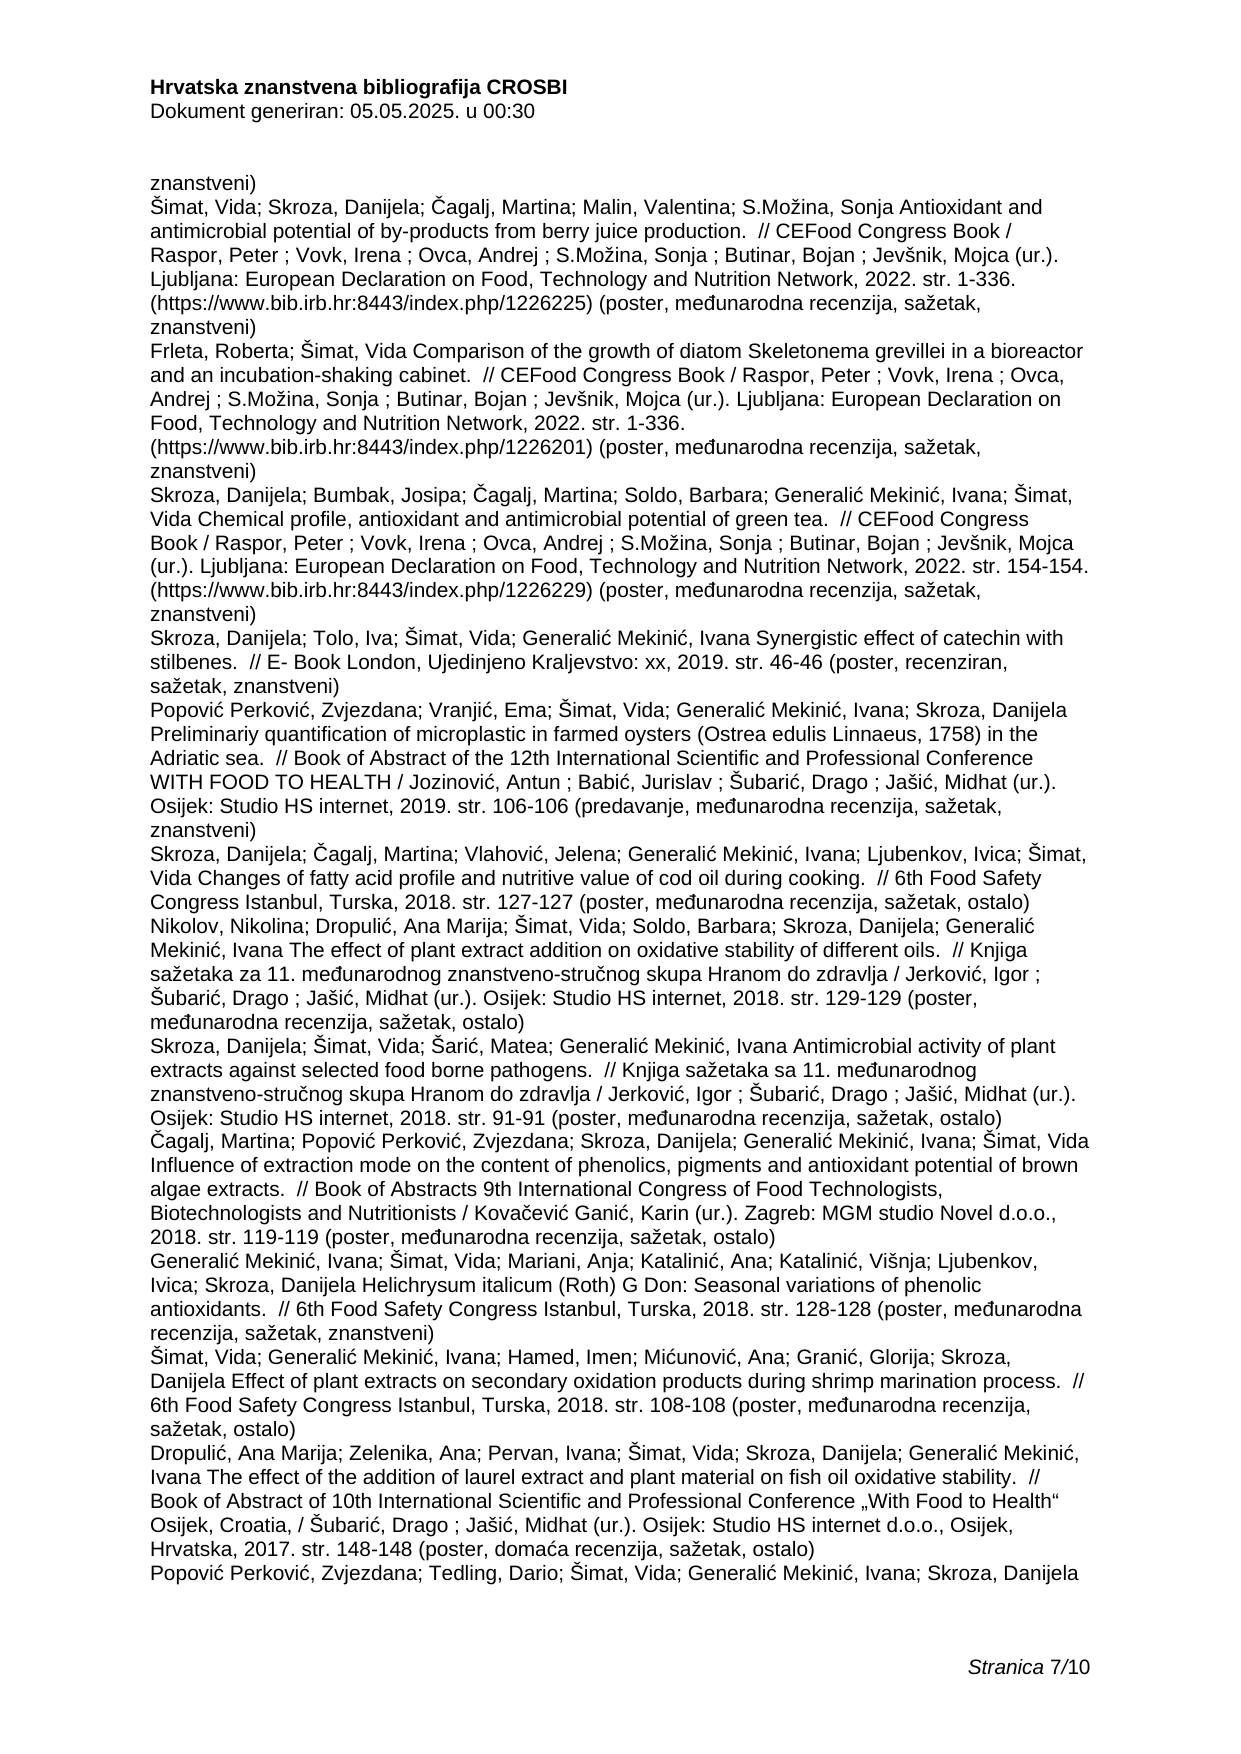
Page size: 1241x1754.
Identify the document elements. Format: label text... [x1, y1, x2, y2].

text Frleta, Roberta; Šimat, Vida [150, 339, 1090, 482]
text Čagalj, Martina; Popović Perković, Zvjezdana; Skroza, Danijela; Generalić Mekinić, Ivana; Šimat, Vida [150, 1129, 1090, 1249]
text Skroza, Danijela; Tolo, Iva; Šimat, Vida; Generalić Mekinić, Ivana [150, 626, 1090, 698]
text Popović Perković, Zvjezdana; Vranjić, Ema; Šimat, Vida; Generalić Mekinić, Ivana; Skroza, Danijela [150, 698, 1090, 842]
text Nikolov, Nikolina; Dropulić, Ana Marija; Šimat, Vida; Soldo, Barbara; Skroza, Danijela; Generalić Mekinić, Ivana [150, 914, 1090, 1033]
text Šimat, Vida; Skroza, Danijela; Čagalj, Martina; Malin, Valentina; S.Možina, Sonja [150, 195, 1090, 339]
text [150, 171, 1090, 195]
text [150, 1561, 1090, 1584]
text Dropulić, Ana Marija; Zelenika, Ana; Pervan, Ivana; Šimat, Vida; Skroza, Danijela; Generalić Mekinić, Ivana [150, 1441, 1090, 1561]
text Skroza, Danijela; Bumbak, Josipa; Čagalj, Martina; Soldo, Barbara; Generalić Mekinić, Ivana; Šimat, Vida [150, 482, 1090, 626]
text Generalić Mekinić, Ivana; Šimat, Vida; Mariani, Anja; Katalinić, Ana; Katalinić, Višnja; Ljubenkov, Ivica; Skroza, Danijela [150, 1249, 1090, 1345]
text Skroza, Danijela; Šimat, Vida; Šarić, Matea; Generalić Mekinić, Ivana [150, 1033, 1090, 1129]
text Šimat, Vida; Generalić Mekinić, Ivana; Hamed, Imen; Mićunović, Ana; Granić, Glorija; Skroza, Danijela [150, 1345, 1090, 1441]
text Skroza, Danijela; Čagalj, Martina; Vlahović, Jelena; Generalić Mekinić, Ivana; Ljubenkov, Ivica; Šimat, Vida [150, 842, 1090, 914]
